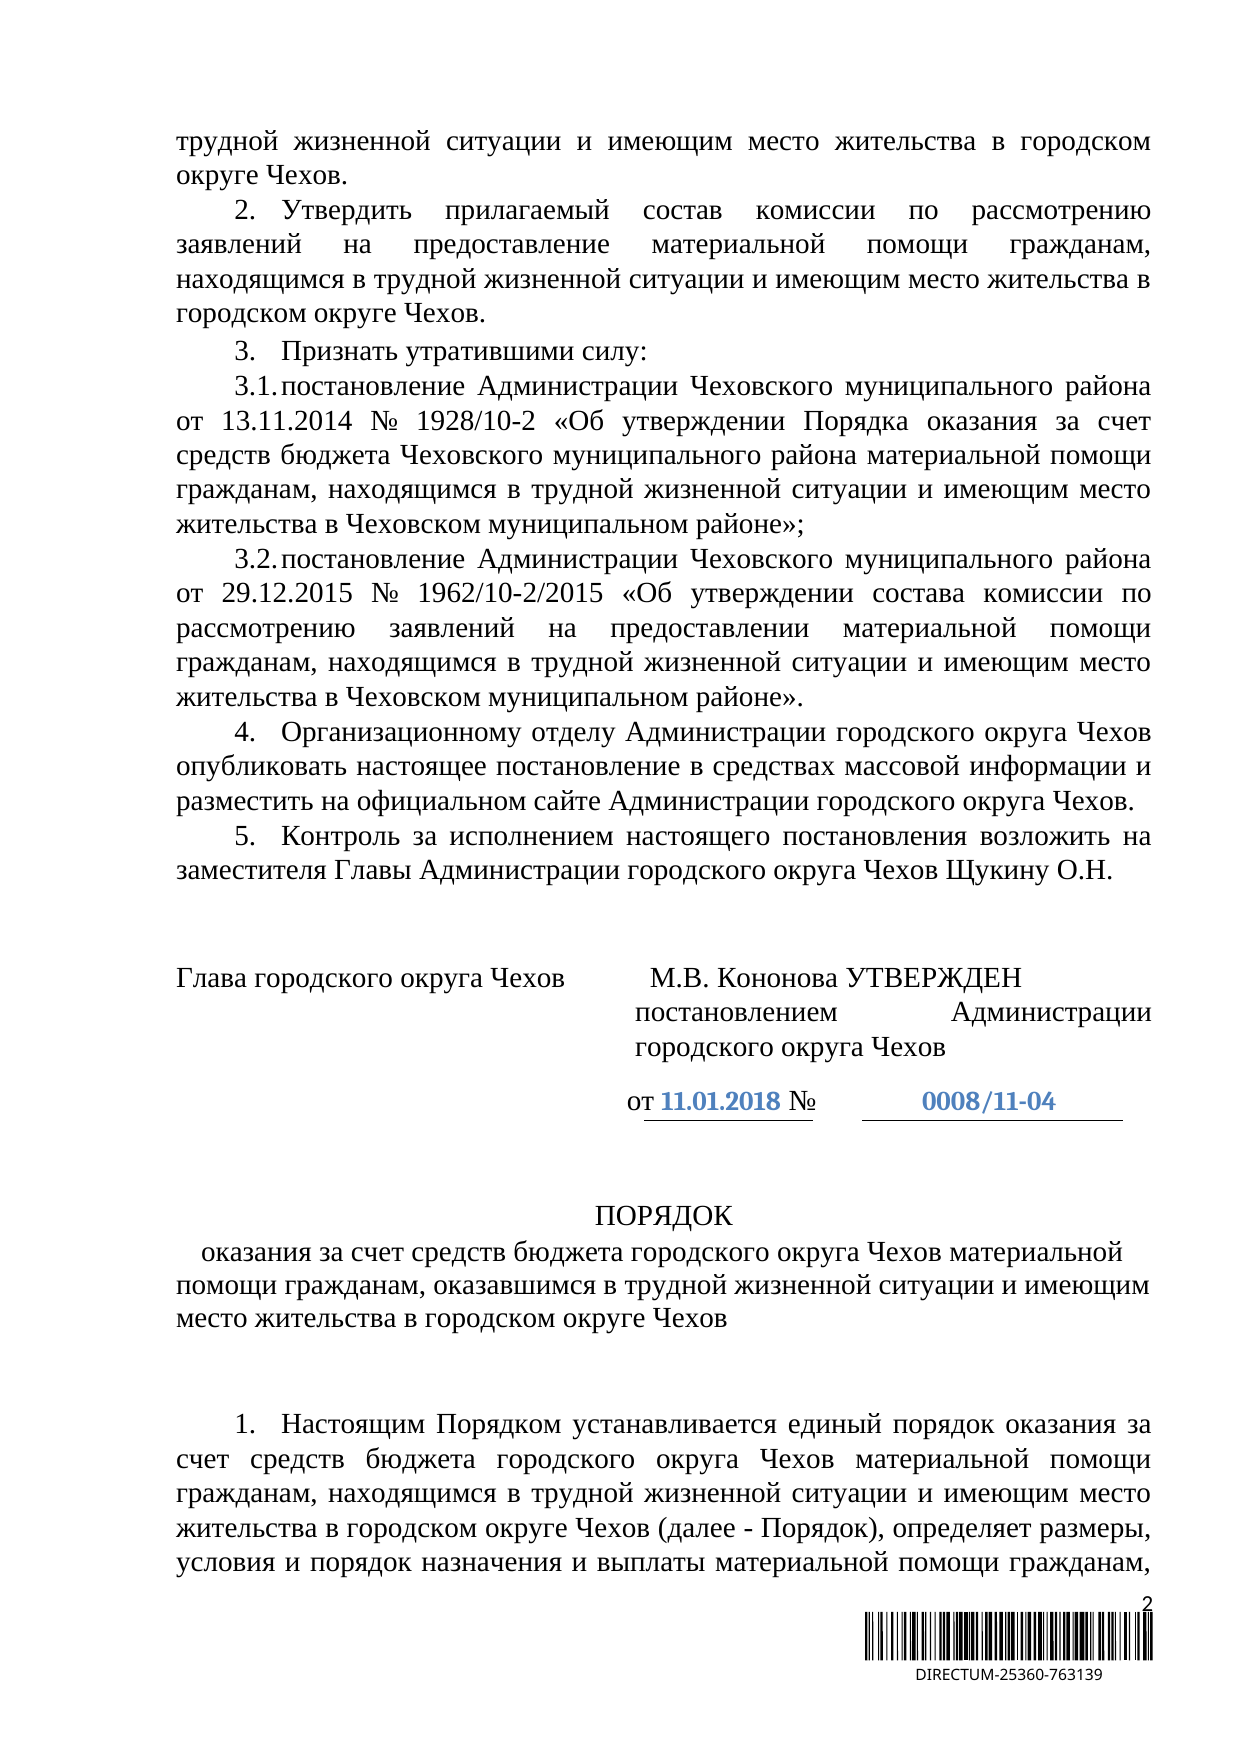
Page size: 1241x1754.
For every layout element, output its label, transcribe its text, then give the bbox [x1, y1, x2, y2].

list постановление Администрации Чеховского муниципального района от 29.12.2015 № 1962/10-2/2015 «Об утверждении состава комиссии по рассмотрению заявлений на предоставлении материальной помощи гражданам, находящимся в трудной жизненной ситуации и имеющим место жительства в Чеховском муниципальном районе». [176, 541, 1152, 712]
text от 11.01.2018 № 0008/11-04 [59, 1083, 1152, 1117]
list Утвердить прилагаемый состав комиссии по рассмотрению заявлений на предоставление материальной помощи гражданам, находящимся в трудной жизненной ситуации и имеющим место жительства в городском округе Чехов. [176, 192, 1152, 329]
list Признать утратившими силу: [176, 333, 1152, 367]
text оказания за счет средств бюджета городского округа Чехов материальной помощи гражданам, оказавшимся в трудной жизненной ситуации и имеющим место жительства в городском округе Чехов [176, 1234, 1153, 1334]
list Контроль за исполнением настоящего постановления возложить на заместителя Главы Администрации городского округа Чехов Щукину О.Н. [176, 818, 1152, 886]
text постановлением Администрации городского округа Чехов [635, 994, 1152, 1063]
text ПОРЯДОК [179, 1198, 1148, 1232]
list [176, 123, 1152, 191]
list постановление Администрации Чеховского муниципального района от 13.11.2014 № 1928/10-2 «Об утверждении Порядка оказания за счет средств бюджета Чеховского муниципального района материальной помощи гражданам, находящимся в трудной жизненной ситуации и имеющим место жительства в Чеховском муниципальном районе»; [176, 368, 1152, 539]
list Организационному отделу Администрации городского округа Чехов опубликовать настоящее постановление в средствах массовой информации и разместить на официальном сайте Администрации городского округа Чехов. [176, 714, 1152, 816]
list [176, 1406, 1152, 1578]
text Глава городского округа Чехов М.В. Кононова УТВЕРЖДЕН [176, 960, 1152, 993]
